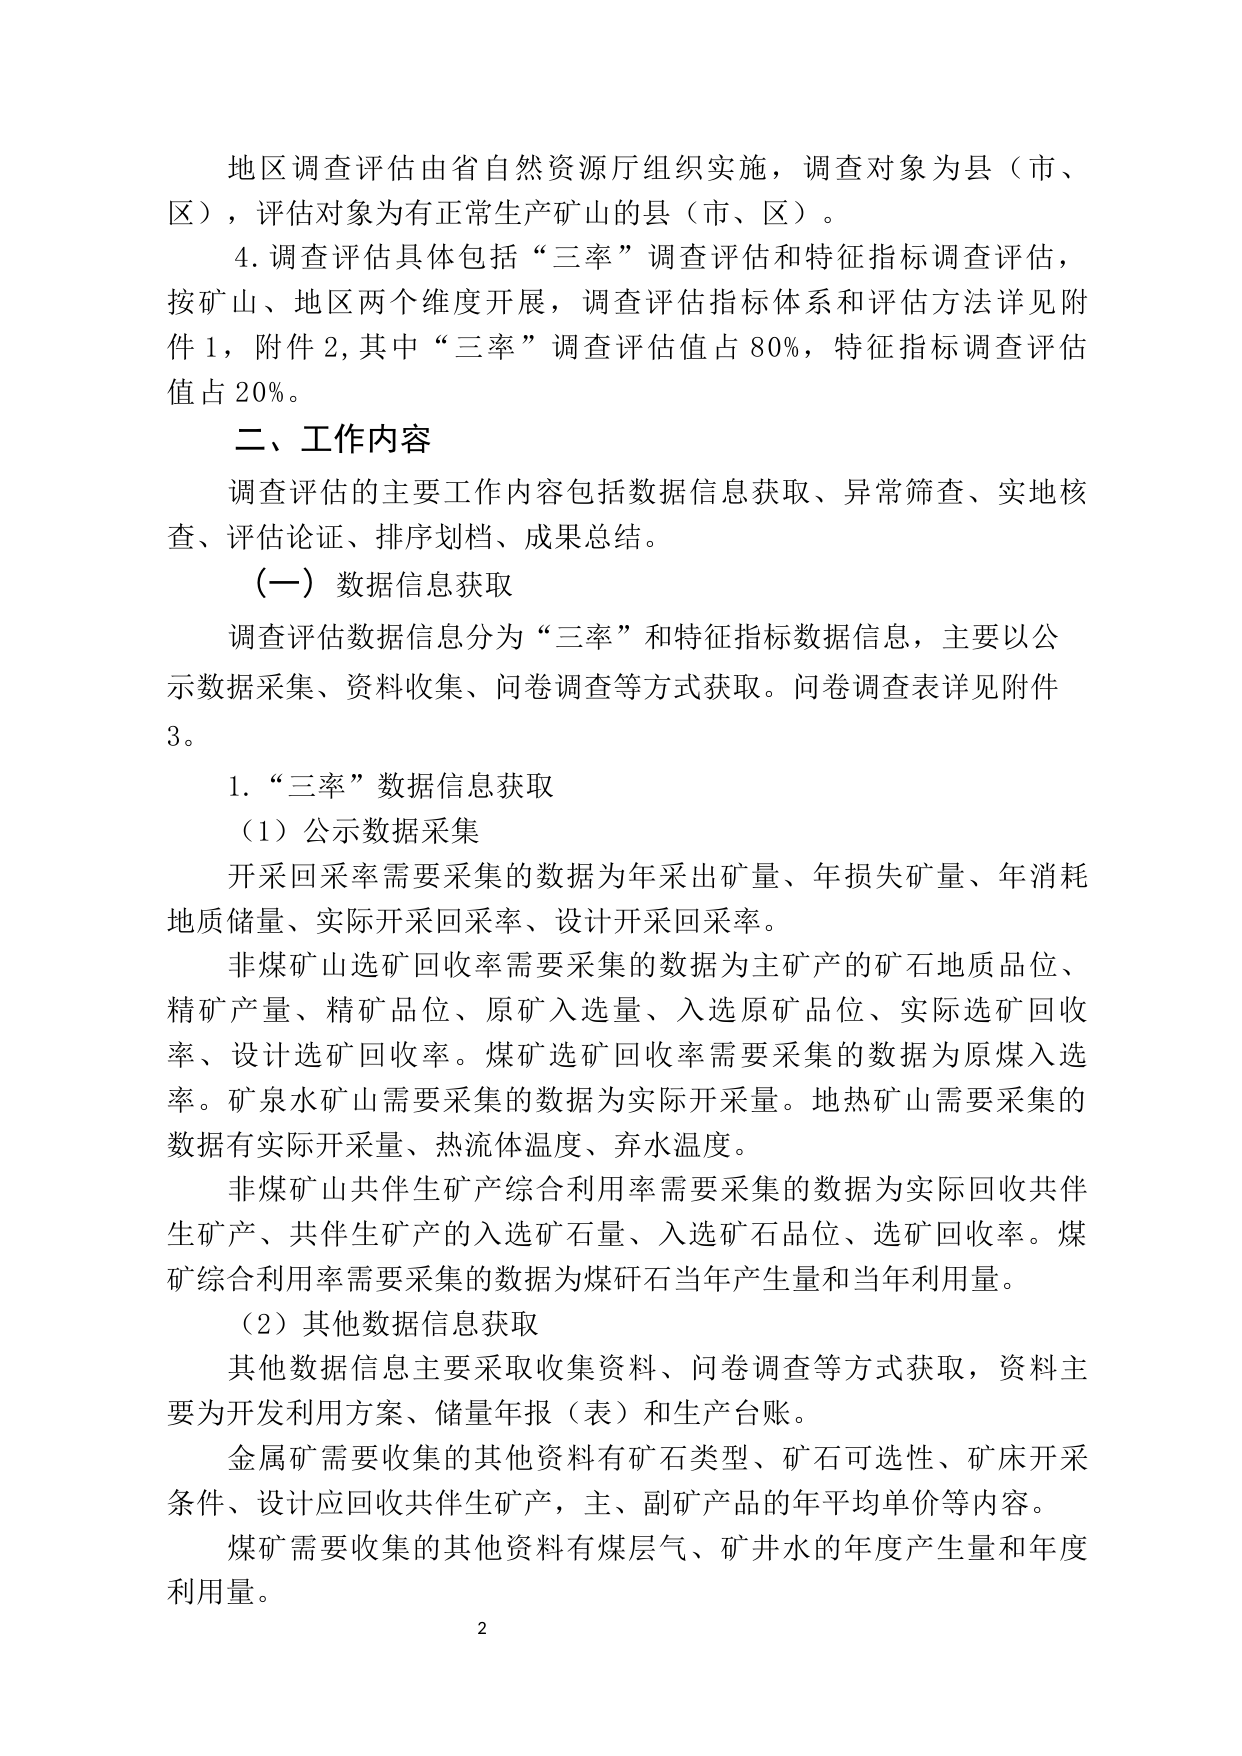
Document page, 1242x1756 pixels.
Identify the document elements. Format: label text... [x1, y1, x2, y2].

text 非煤矿山选矿回收率需要采集的数据为主矿产的矿石地质品位、精矿产量、精矿品位、原矿入选量、入选原矿品位、实际选矿回收率、设计选矿回收率。煤矿选矿回收率需要采集的数据为原煤入选率。矿泉水矿山需要采集的数据为实际开采量。地热矿山需要采集的数据有实际开采量、热流体温度、弃水温度。 [166, 947, 1088, 1159]
text 开采回采率需要采集的数据为年采出矿量、年损失矿量、年消耗地质储量、实际开采回采率、设计开采回采率。 [166, 857, 1088, 935]
text 调查评估数据信息分为“三率”和特征指标数据信息，主要以公示数据采集、资料收集、问卷调查等方式获取。问卷调查表详见附件3。 [166, 618, 1088, 751]
text （1）公示数据采集 [166, 812, 1088, 846]
text 1.“三率”数据信息获取 [166, 767, 1088, 801]
text 非煤矿山共伴生矿产综合利用率需要采集的数据为实际回收共伴生矿产、共伴生矿产的入选矿石量、入选矿石品位、选矿回收率。煤矿综合利用率需要采集的数据为煤矸石当年产生量和当年利用量。 [166, 1171, 1088, 1293]
text 调查评估的主要工作内容包括数据信息获取、异常筛查、实地核查、评估论证、排序划档、成果总结。 [166, 473, 1088, 551]
text 二、工作内容 [166, 418, 1088, 455]
text 煤矿需要收集的其他资料有煤层气、矿井水的年度产生量和年度利用量。 [166, 1529, 1088, 1607]
text （一）数据信息获取 [166, 563, 1088, 600]
text 金属矿需要收集的其他资料有矿石类型、矿石可选性、矿床开采条件、设计应回收共伴生矿产，主、副矿产品的年平均单价等内容。 [166, 1439, 1088, 1517]
text 4.调查评估具体包括“三率”调查评估和特征指标调查评估，按矿山、地区两个维度开展，调查评估指标体系和评估方法详见附件1，附件2,其中“三率”调查评估值占80%，特征指标调查评估值占20%。 [166, 239, 1088, 406]
text （2）其他数据信息获取 [166, 1305, 1088, 1338]
text 地区调查评估由省自然资源厅组织实施，调查对象为县（市、区），评估对象为有正常生产矿山的县（市、区）。 [166, 149, 1088, 227]
text 其他数据信息主要采取收集资料、问卷调查等方式获取，资料主要为开发利用方案、储量年报（表）和生产台账。 [166, 1350, 1088, 1428]
